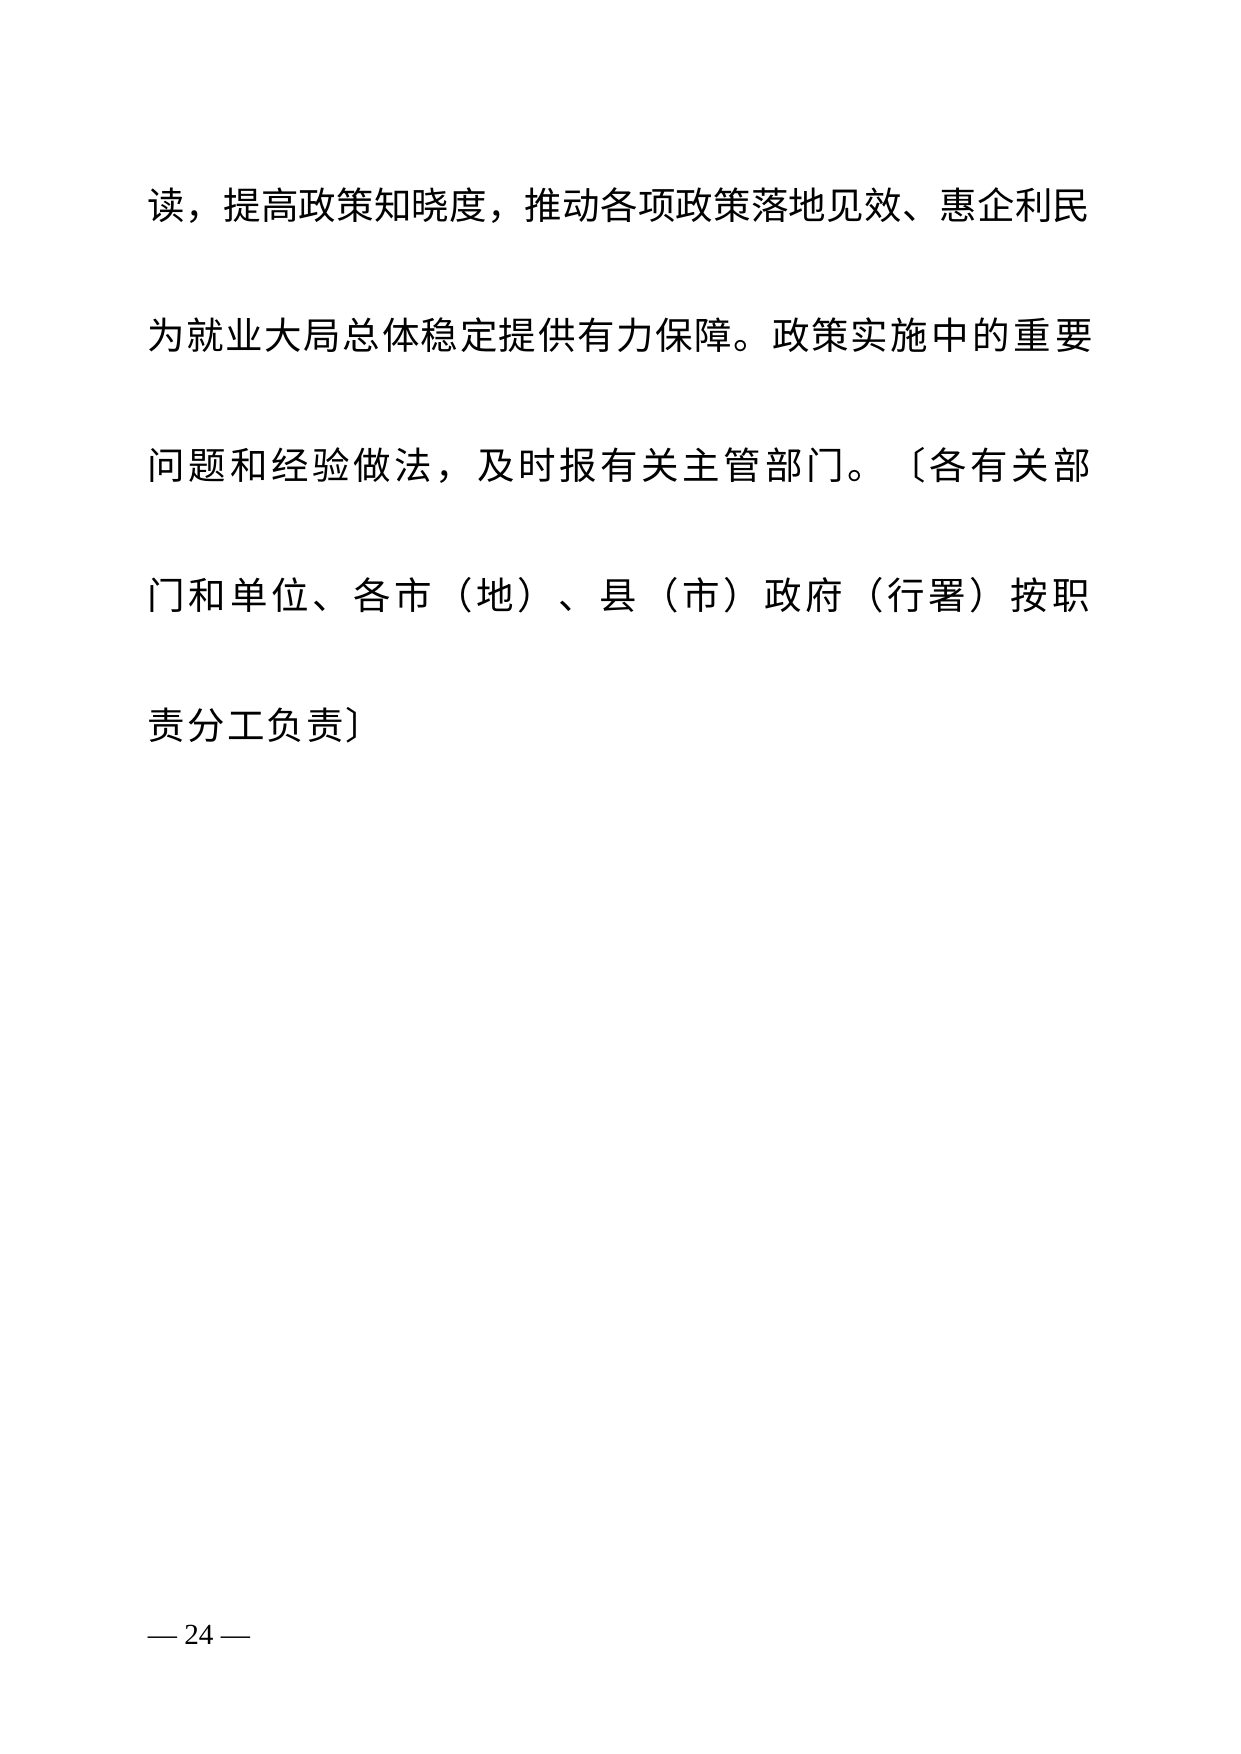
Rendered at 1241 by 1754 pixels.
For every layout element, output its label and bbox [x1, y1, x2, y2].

text [148, 171, 1092, 756]
